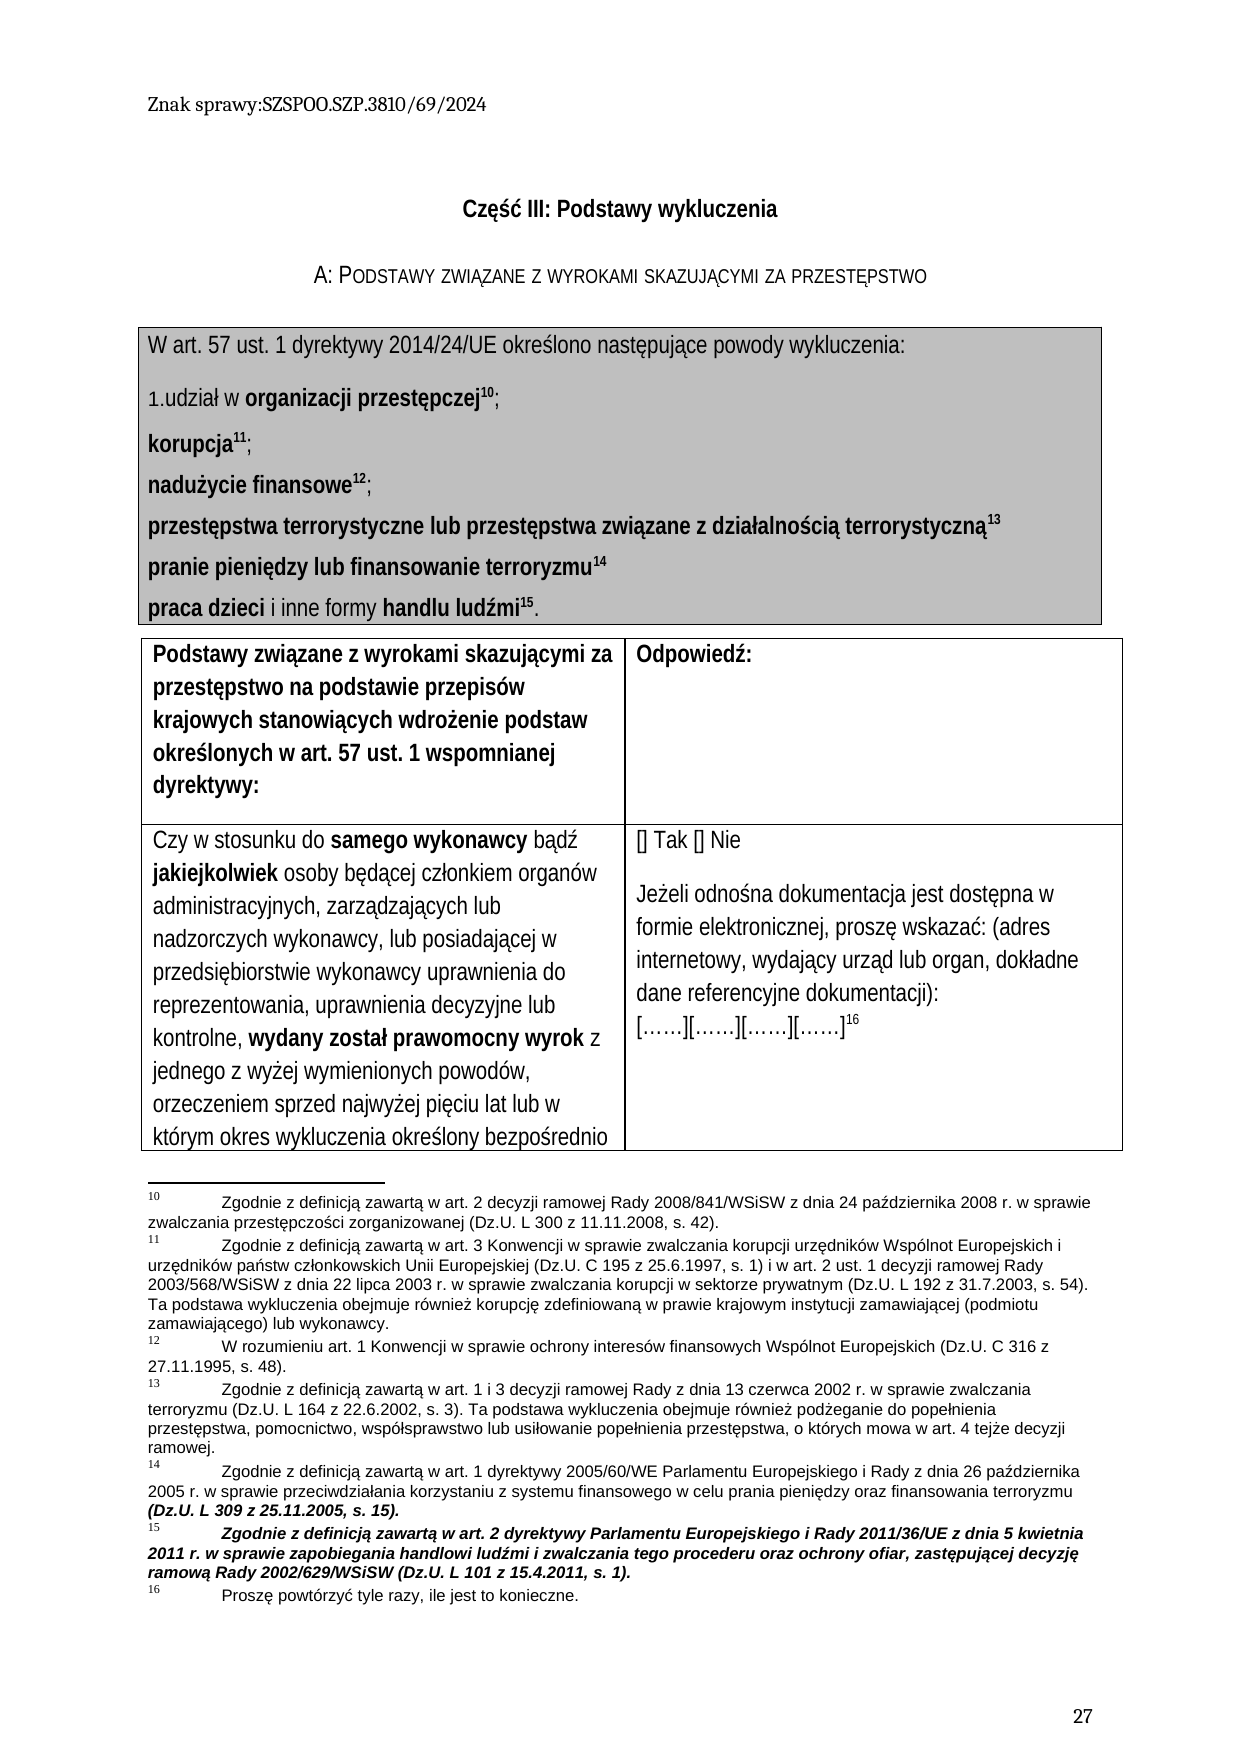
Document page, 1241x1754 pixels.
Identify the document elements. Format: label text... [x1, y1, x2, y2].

text W art. 57 ust. 1 dyrektywy 2014/24/UE określono następujące powody wykluczenia: [139, 328, 1101, 358]
text A: Podstawy związane z wyrokami skazującymi za przestępstwo [148, 260, 1093, 289]
table_header Odpowiedź: [626, 639, 1122, 824]
list udział w organizacji przestępczej; [139, 380, 1101, 412]
text nadużycie finansowe; [139, 467, 1101, 499]
table_header Podstawy związane z wyrokami skazującymi za przestępstwo na podstawie przepisów krajowych stanowiących wdrożenie podstaw określonych w art. 57 ust. 1 wspomnianej dyrektywy: [142, 639, 624, 824]
text pranie pieniędzy lub finansowanie terroryzmu [139, 549, 1101, 581]
table_cell [] Tak [] Nie Jeżeli odnośna dokumentacja jest dostępna w formie elektronicznej, proszę wskazać: (adres internetowy, wydający urząd lub organ, dokładne dane referencyjne dokumentacji): [……][……][……][……] [626, 825, 1122, 1150]
text korupcja; [139, 426, 1101, 457]
table_cell Czy w stosunku do samego wykonawcy bądź jakiejkolwiek osoby będącej członkiem organów administracyjnych, zarządzających lub nadzorczych wykonawcy, lub posiadającej w przedsiębiorstwie wykonawcy uprawnienia do reprezentowania, uprawnienia decyzyjne lub kontrolne, wydany został prawomocny wyrok z jednego z wyżej wymienionych powodów, orzeczeniem sprzed najwyżej pięciu lat lub w którym okres wykluczenia określony bezpośrednio w wyroku nadal obowiązuje? [142, 825, 624, 1150]
text Część III: Podstawy wykluczenia [148, 194, 1093, 223]
text praca dzieci i inne formy handlu ludźmi. [139, 590, 1101, 624]
text przestępstwa terrorystyczne lub przestępstwa związane z działalnością terrorystyczną [139, 508, 1101, 540]
